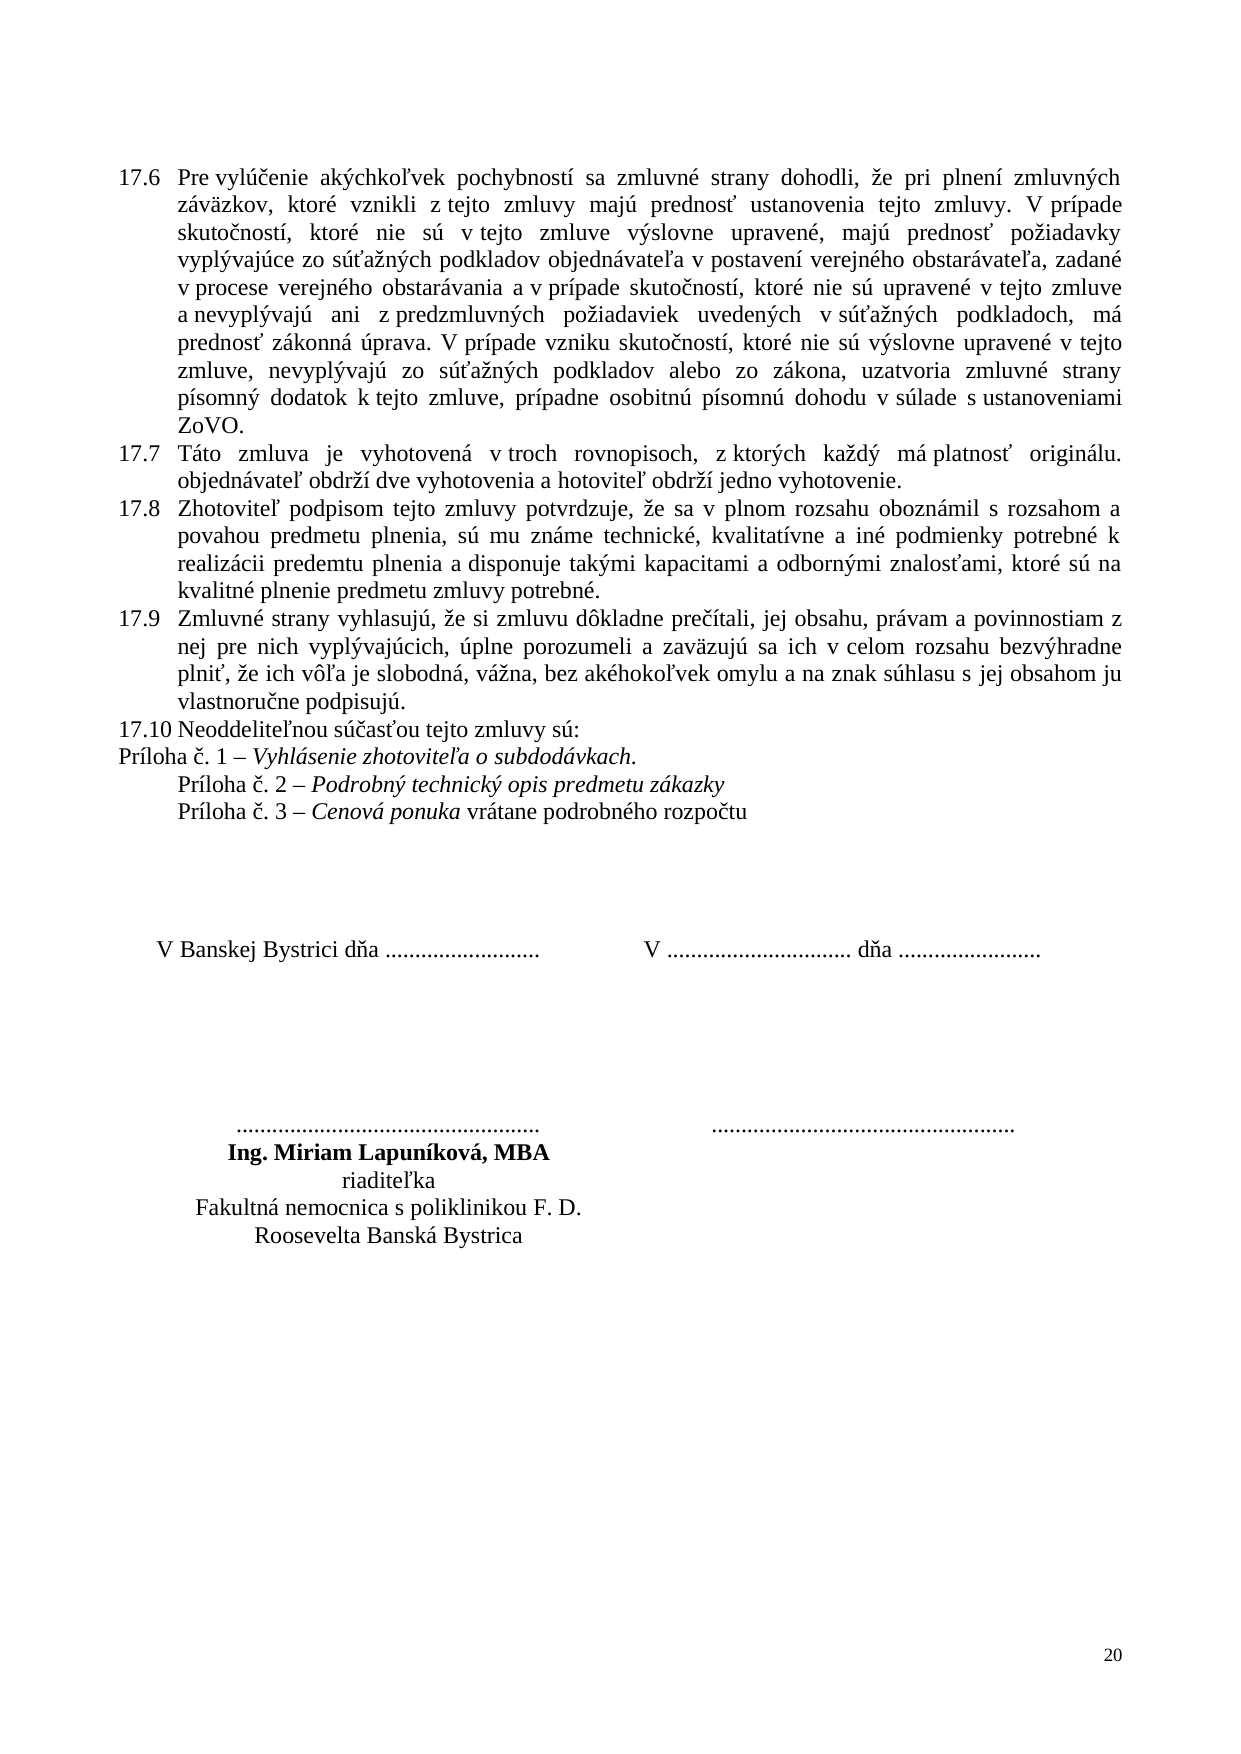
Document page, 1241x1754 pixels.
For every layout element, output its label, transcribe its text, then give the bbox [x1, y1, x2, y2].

list Neoddeliteľnou súčasťou tejto zmluvy sú: [118, 714, 1122, 742]
text Príloha č. 2 – Podrobný technický opis predmetu zákazky [177, 770, 1122, 797]
text Príloha č. 3 – Cenová ponuka vrátane podrobného rozpočtu [177, 797, 1122, 825]
list Pre vylúčenie akýchkoľvek pochybností sa zmluvné strany dohodli, že pri plnení zmluvných záväzkov, ktoré vznikli z tejto zmluvy majú prednosť ustanovenia tejto zmluvy. V prípade skutočností, ktoré nie sú v tejto zmluve výslovne upravené, majú prednosť požiadavky vyplývajúce zo súťažných podkladov objednávateľa v postavení verejného obstarávateľa, zadané v procese verejného obstarávania a v prípade skutočností, ktoré nie sú upravené v tejto zmluve a nevyplývajú ani z predzmluvných požiadaviek uvedených v súťažných podkladoch, má prednosť zákonná úprava. V prípade vzniku skutočností, ktoré nie sú výslovne upravené v tejto zmluve, nevyplývajú zo súťažných podkladov alebo zo zákona, uzatvoria zmluvné strany písomný dodatok k tejto zmluve, prípadne osobitnú písomnú dohodu v súlade s ustanoveniami ZoVO. [118, 162, 1122, 438]
list Zmluvné strany vyhlasujú, že si zmluvu dôkladne prečítali, jej obsahu, právam a povinnostiam z nej pre nich vyplývajúcich, úplne porozumeli a zaväzujú sa ich v celom rozsahu bezvýhradne plniť, že ich vôľa je slobodná, vážna, bez akéhokoľvek omylu a na znak súhlasu s jej obsahom ju vlastnoručne podpisujú. [118, 604, 1122, 714]
text Príloha č. 1 – Vyhlásenie zhotoviteľa o subdodávkach. [118, 742, 1122, 770]
table_cell ................................................... [632, 973, 1095, 1248]
table_header V ............................... dňa ........................ [632, 908, 1095, 972]
list Zhotoviteľ podpisom tejto zmluvy potvrdzuje, že sa v plnom rozsahu oboznámil s rozsahom a povahou predmetu plnenia, sú mu známe technické, kvalitatívne a iné podmienky potrebné k realizácii predemtu plnenia a disponuje takými kapacitami a odbornými znalosťami, ktoré sú na kvalitné plnenie predmetu zmluvy potrebné. [118, 494, 1122, 604]
table_header V Banskej Bystrici dňa .......................... [145, 908, 632, 972]
table_cell ................................................... Ing. Miriam Lapuníková, MBA riaditeľka Fakultná nemocnica s poliklinikou F. D. Roosevelta Banská Bystrica [145, 973, 632, 1248]
list Táto zmluva je vyhotovená v troch rovnopisoch, z ktorých každý má platnosť originálu. objednávateľ obdrží dve vyhotovenia a hotoviteľ obdrží jedno vyhotovenie. [118, 438, 1122, 494]
